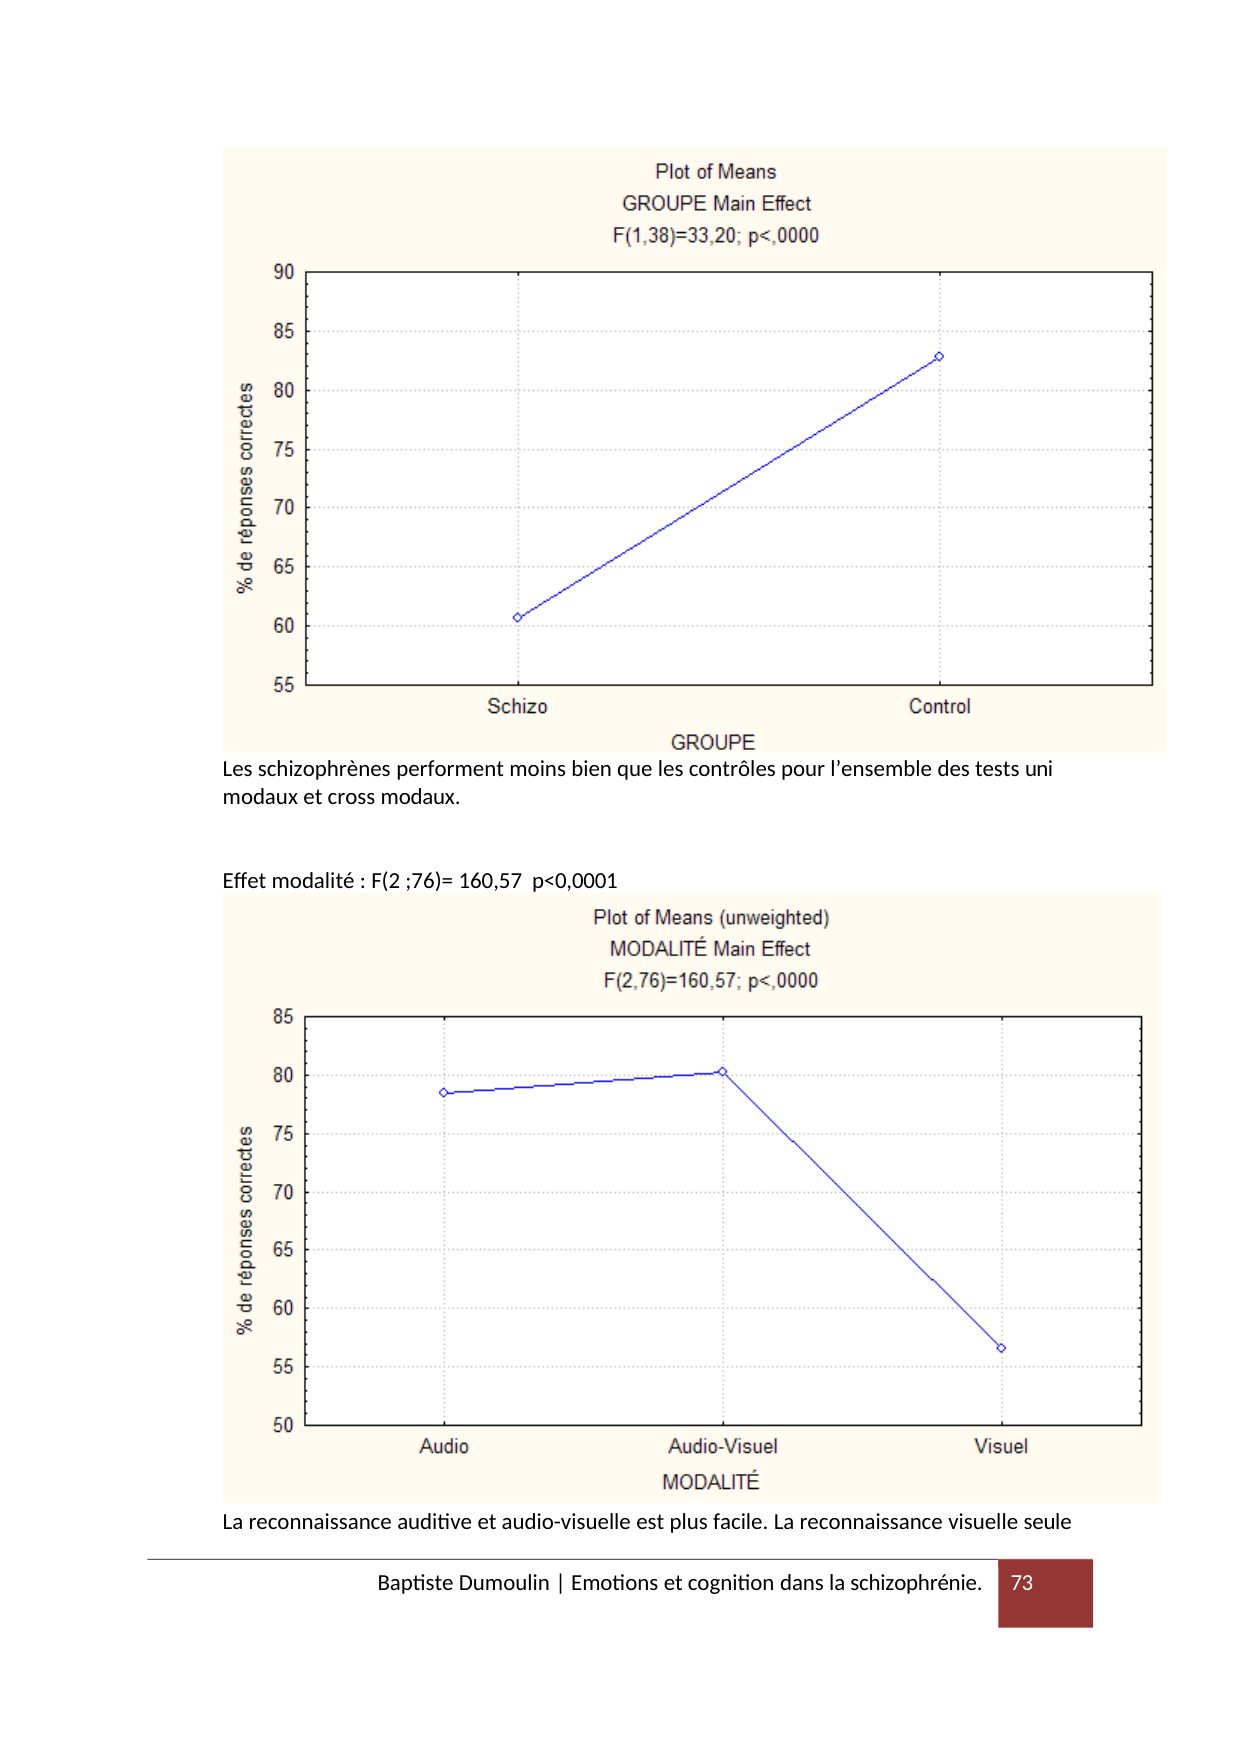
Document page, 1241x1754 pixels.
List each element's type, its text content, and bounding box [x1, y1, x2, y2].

picture [222, 893, 1162, 1503]
text La reconnaissance auditive et audio-visuelle est plus facile. La reconnaissance visuelle seule [222, 1507, 1232, 1535]
text Les schizophrènes performent moins bien que les contrôles pour l’ensemble des tests uni [222, 754, 1232, 782]
text Effet modalité : F(2 ;76)= 160,57 p<0,0001 [222, 866, 1232, 894]
text modaux et cross modaux. [222, 782, 1232, 810]
picture [222, 147, 1167, 753]
